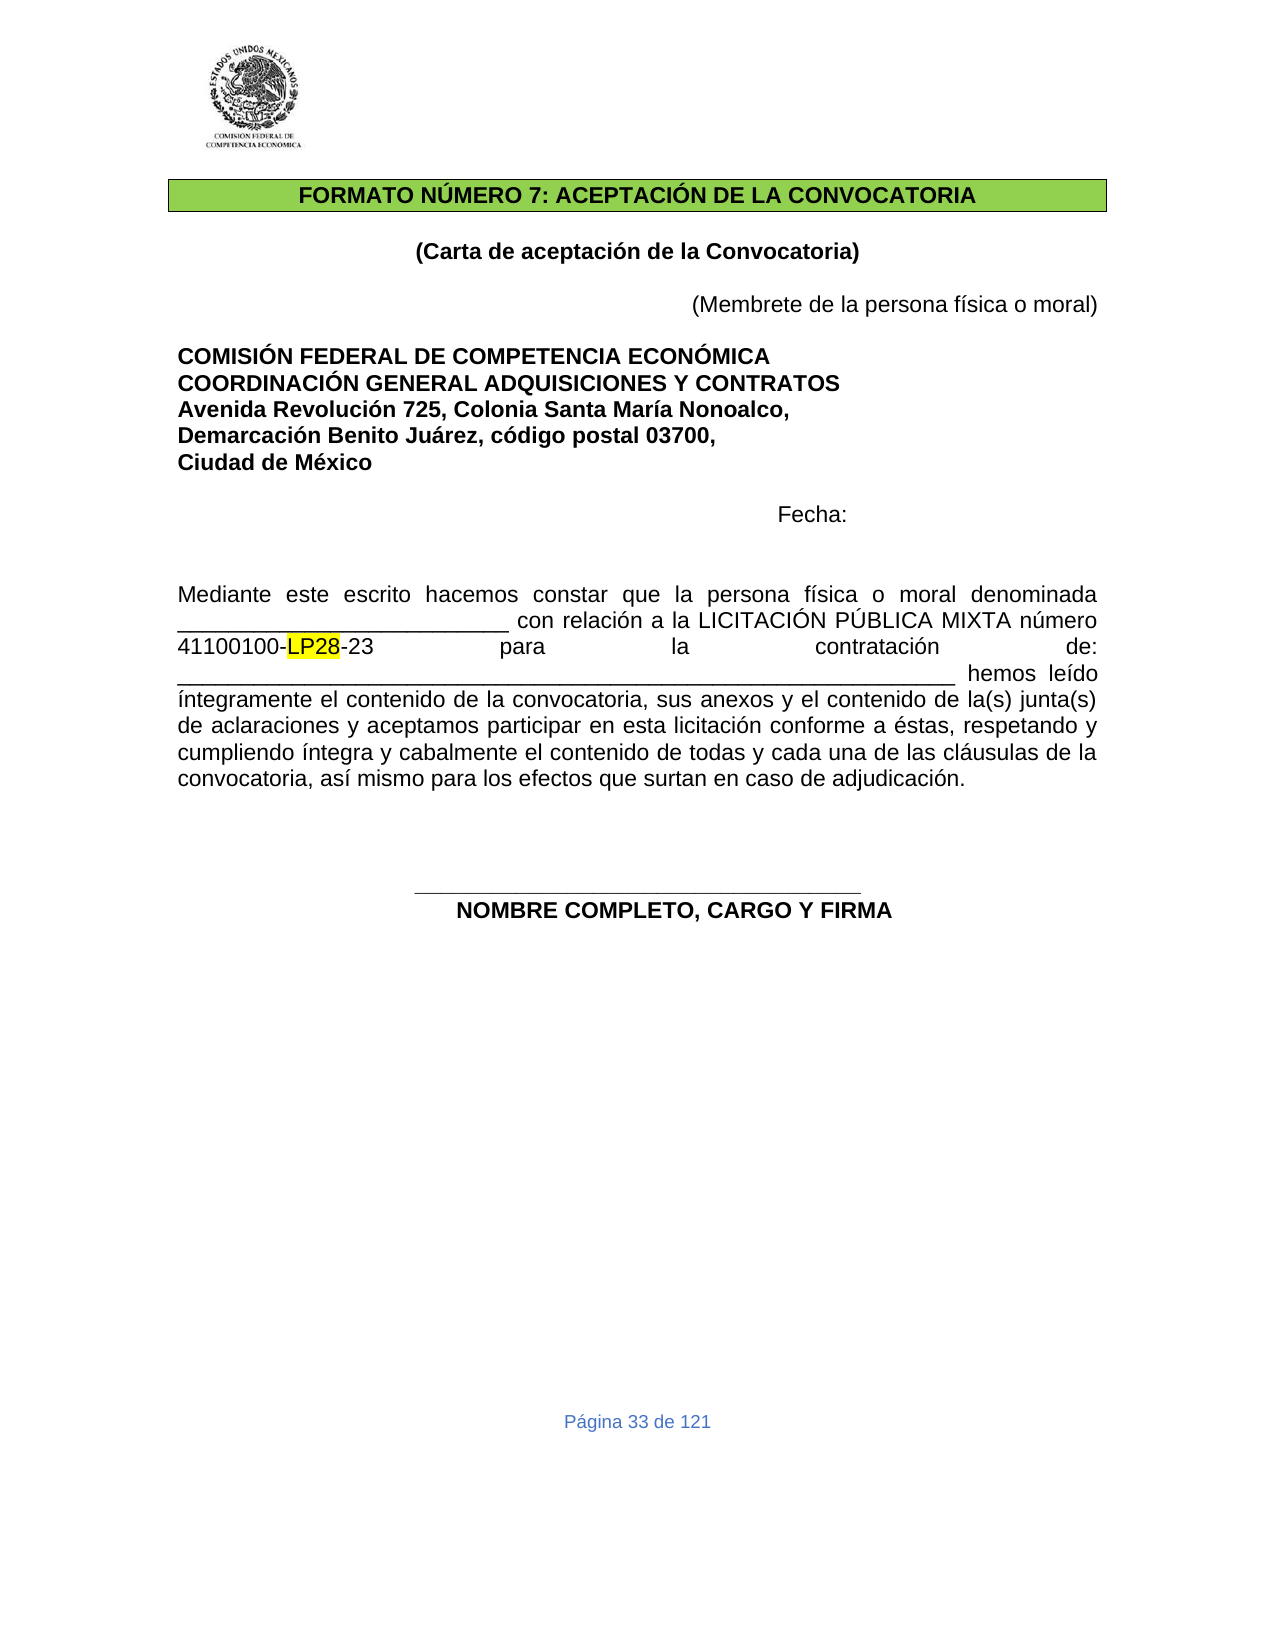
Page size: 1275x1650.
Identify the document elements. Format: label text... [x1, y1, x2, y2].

text FORMATO NÚMERO 7: ACEPTACIÓN DE LA CONVOCATORIA [169, 180, 1106, 211]
text (Membrete de la persona física o moral) [177, 291, 1098, 317]
text COMISIÓN FEDERAL DE COMPETENCIA ECONÓMICA [177, 343, 1098, 370]
text NOMBRE COMPLETO, CARGO Y FIRMA [251, 897, 1098, 923]
text Mediante este escrito hacemos constar que la persona física o moral denominada __________________________ con relación a la LICITACIÓN PÚBLICA MIXTA número 41100100-LP28-23 para la contratación de: _____________________________________________________________ hemos leído íntegramente el contenido de la convocatoria, sus anexos y el contenido de la(s) junta(s) de aclaraciones y aceptamos participar en esta licitación conforme a éstas, respetando y cumpliendo íntegra y cabalmente el contenido de todas y cada una de las cláusulas de la convocatoria, así mismo para los efectos que surtan en caso de adjudicación. [177, 581, 1098, 791]
text (Carta de aceptación de la Convocatoria) [177, 238, 1098, 264]
text Avenida Revolución 725, Colonia Santa María Nonoalco, [177, 396, 1098, 422]
list COORDINACIÓN GENERAL ADQUISICIONES Y CONTRATOS [177, 370, 1098, 396]
text Ciudad de México [177, 449, 1098, 475]
picture [188, 45, 322, 151]
text Demarcación Benito Juárez, código postal 03700, [177, 422, 1098, 449]
text Fecha: [777, 501, 1098, 528]
text ___________________________________ [177, 870, 1098, 897]
